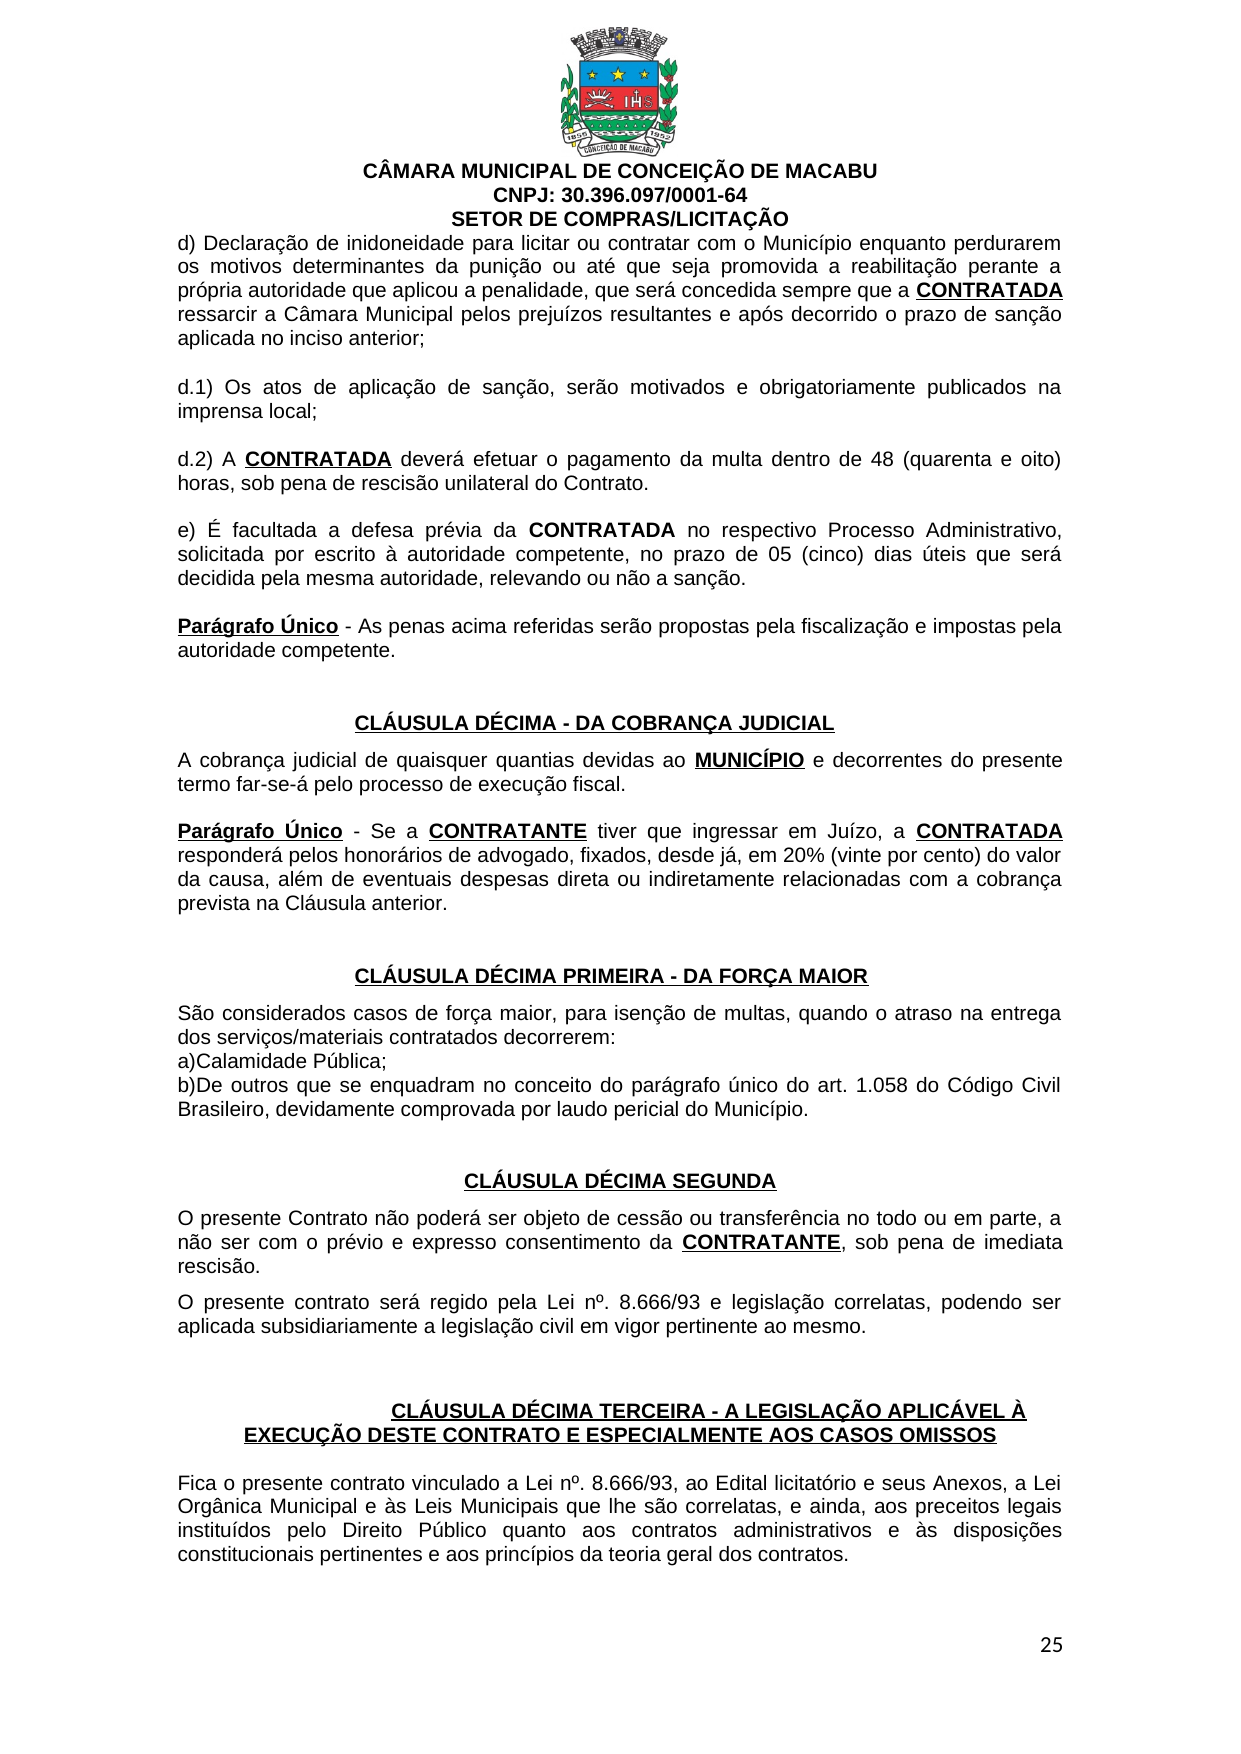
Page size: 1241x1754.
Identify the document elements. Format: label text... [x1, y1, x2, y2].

list De outros que se enquadram no conceito do parágrafo único do art. 1.058 do Código Civil Brasileiro, devidamente comprovada por laudo pericial do Município. [177, 1072, 1063, 1120]
text A cobrança judicial de quaisquer quantias devidas ao MUNICÍPIO e decorrentes do presente termo far-se-á pelo processo de execução fiscal. [177, 747, 1063, 795]
text São considerados casos de força maior, para isenção de multas, quando o atraso na entrega dos serviços/materiais contratados decorrerem: [177, 1001, 1063, 1048]
text CLÁUSULA DÉCIMA PRIMEIRA - DA FORÇA MAIOR [177, 964, 1063, 988]
text e) É facultada a defesa prévia da CONTRATADA no respectivo Processo Administrativo, solicitada por escrito à autoridade competente, no prazo de 05 (cinco) dias úteis que será decidida pela mesma autoridade, relevando ou não a sanção. [177, 518, 1063, 590]
text Parágrafo Único - Se a CONTRATANTE tiver que ingressar em Juízo, a CONTRATADA responderá pelos honorários de advogado, fixados, desde já, em 20% (vinte por cento) do valor da causa, além de eventuais despesas direta ou indiretamente relacionadas com a cobrança prevista na Cláusula anterior. [177, 819, 1063, 915]
text d.2) A CONTRATADA deverá efetuar o pagamento da multa dentro de 48 (quarenta e oito) horas, sob pena de rescisão unilateral do Contrato. [177, 446, 1063, 494]
text d) Declaração de inidoneidade para licitar ou contratar com o Município enquanto perdurarem os motivos determinantes da punição ou até que seja promovida a reabilitação perante a própria autoridade que aplicou a penalidade, que será concedida sempre que a CONTRATADA ressarcir a Câmara Municipal pelos prejuízos resultantes e após decorrido o prazo de sanção aplicada no inciso anterior; [177, 230, 1063, 350]
text O presente Contrato não poderá ser objeto de cessão ou transferência no todo ou em parte, a não ser com o prévio e expresso consentimento da CONTRATANTE, sob pena de imediata rescisão. [177, 1206, 1063, 1278]
picture [560, 27, 678, 157]
text O presente contrato será regido pela Lei nº. 8.666/93 e legislação correlatas, podendo ser aplicada subsidiariamente a legislação civil em vigor pertinente ao mesmo. [177, 1290, 1063, 1338]
text d.1) Os atos de aplicação de sanção, serão motivados e obrigatoriamente publicados na imprensa local; [177, 374, 1063, 422]
text CLÁUSULA DÉCIMA TERCEIRA - A LEGISLAÇÃO APLICÁVEL À EXECUÇÃO DESTE CONTRATO E ESPECIALMENTE AOS CASOS OMISSOS [177, 1398, 1063, 1446]
text Parágrafo Único - As penas acima referidas serão propostas pela fiscalização e impostas pela autoridade competente. [177, 614, 1063, 662]
text CLÁUSULA DÉCIMA SEGUNDA [177, 1169, 1063, 1193]
text Fica o presente contrato vinculado a Lei nº. 8.666/93, ao Edital licitatório e seus Anexos, a Lei Orgânica Municipal e às Leis Municipais que lhe são correlatas, e ainda, aos preceitos legais instituídos pelo Direito Público quanto aos contratos administrativos e às disposições constitucionais pertinentes e aos princípios da teoria geral dos contratos. [177, 1470, 1063, 1566]
text CLÁUSULA DÉCIMA - DA COBRANÇA JUDICIAL [177, 711, 1063, 735]
list Calamidade Pública; [177, 1048, 1063, 1072]
